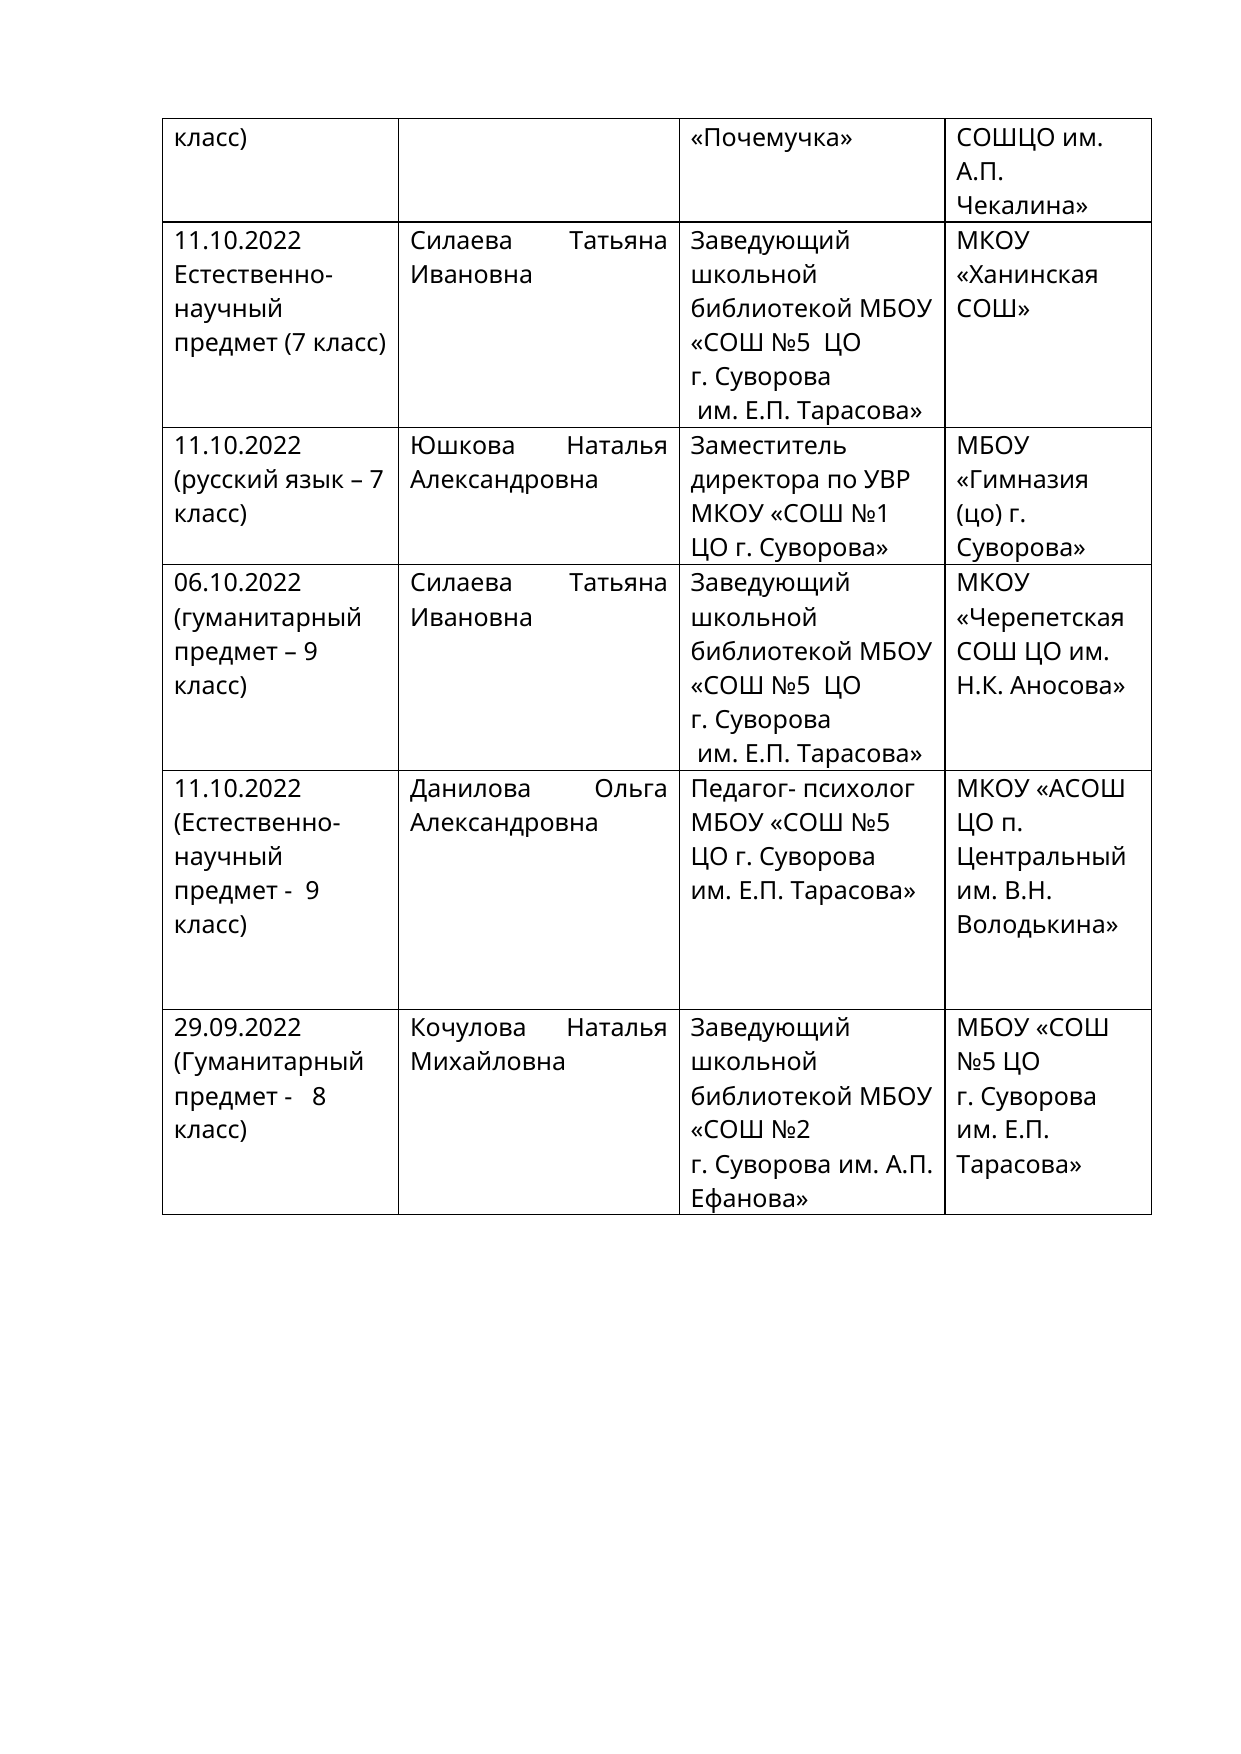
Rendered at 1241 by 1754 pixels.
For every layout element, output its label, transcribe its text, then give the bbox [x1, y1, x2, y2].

table_cell 11.10.2022 (русский язык – 7 класс) [163, 428, 398, 564]
table_cell Заведующий школьной библиотекой МБОУ «СОШ №5 ЦО г. Суворова им. Е.П. Тарасова» [680, 565, 944, 769]
table_cell Заместитель директора по УВР МКОУ «СОШ №1 ЦО г. Суворова» [680, 428, 944, 564]
table_cell Силаева Татьяна Ивановна [399, 223, 679, 427]
table_cell Заведующий школьной библиотекой МБОУ «СОШ №2 г. Суворова им. А.П. Ефанова» [680, 1010, 944, 1214]
table_cell 11.10.2022 (Естественно-научный предмет - 9 класс) [163, 771, 398, 1009]
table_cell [163, 119, 398, 221]
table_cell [399, 119, 679, 221]
table_cell МКОУ «Ханинская СОШ» [946, 223, 1151, 427]
table_cell Заведующий школьной библиотекой МБОУ «СОШ №5 ЦО г. Суворова им. Е.П. Тарасова» [680, 223, 944, 427]
table_cell Данилова Ольга Александровна [399, 771, 679, 1009]
table_cell Юшкова Наталья Александровна [399, 428, 679, 564]
table_cell Педагог- психолог МБОУ «СОШ №5 ЦО г. Суворова им. Е.П. Тарасова» [680, 771, 944, 1009]
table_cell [946, 119, 1151, 221]
table_cell МБОУ «СОШ №5 ЦО г. Суворова им. Е.П. Тарасова» [946, 1010, 1151, 1214]
table_cell МКОУ «Черепетская СОШ ЦО им. Н.К. Аносова» [946, 565, 1151, 769]
table_cell Силаева Татьяна Ивановна [399, 565, 679, 769]
table_cell 11.10.2022 Естественно-научный предмет (7 класс) [163, 223, 398, 427]
table_cell 06.10.2022 (гуманитарный предмет – 9 класс) [163, 565, 398, 769]
table_cell МКОУ «АСОШ ЦО п. Центральный им. В.Н. Володькина» [946, 771, 1151, 1009]
table_cell 29.09.2022 (Гуманитарный предмет - 8 класс) [163, 1010, 398, 1214]
table_cell Кочулова Наталья Михайловна [399, 1010, 679, 1214]
table_cell МБОУ «Гимназия (цо) г. Суворова» [946, 428, 1151, 564]
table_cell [680, 119, 944, 221]
